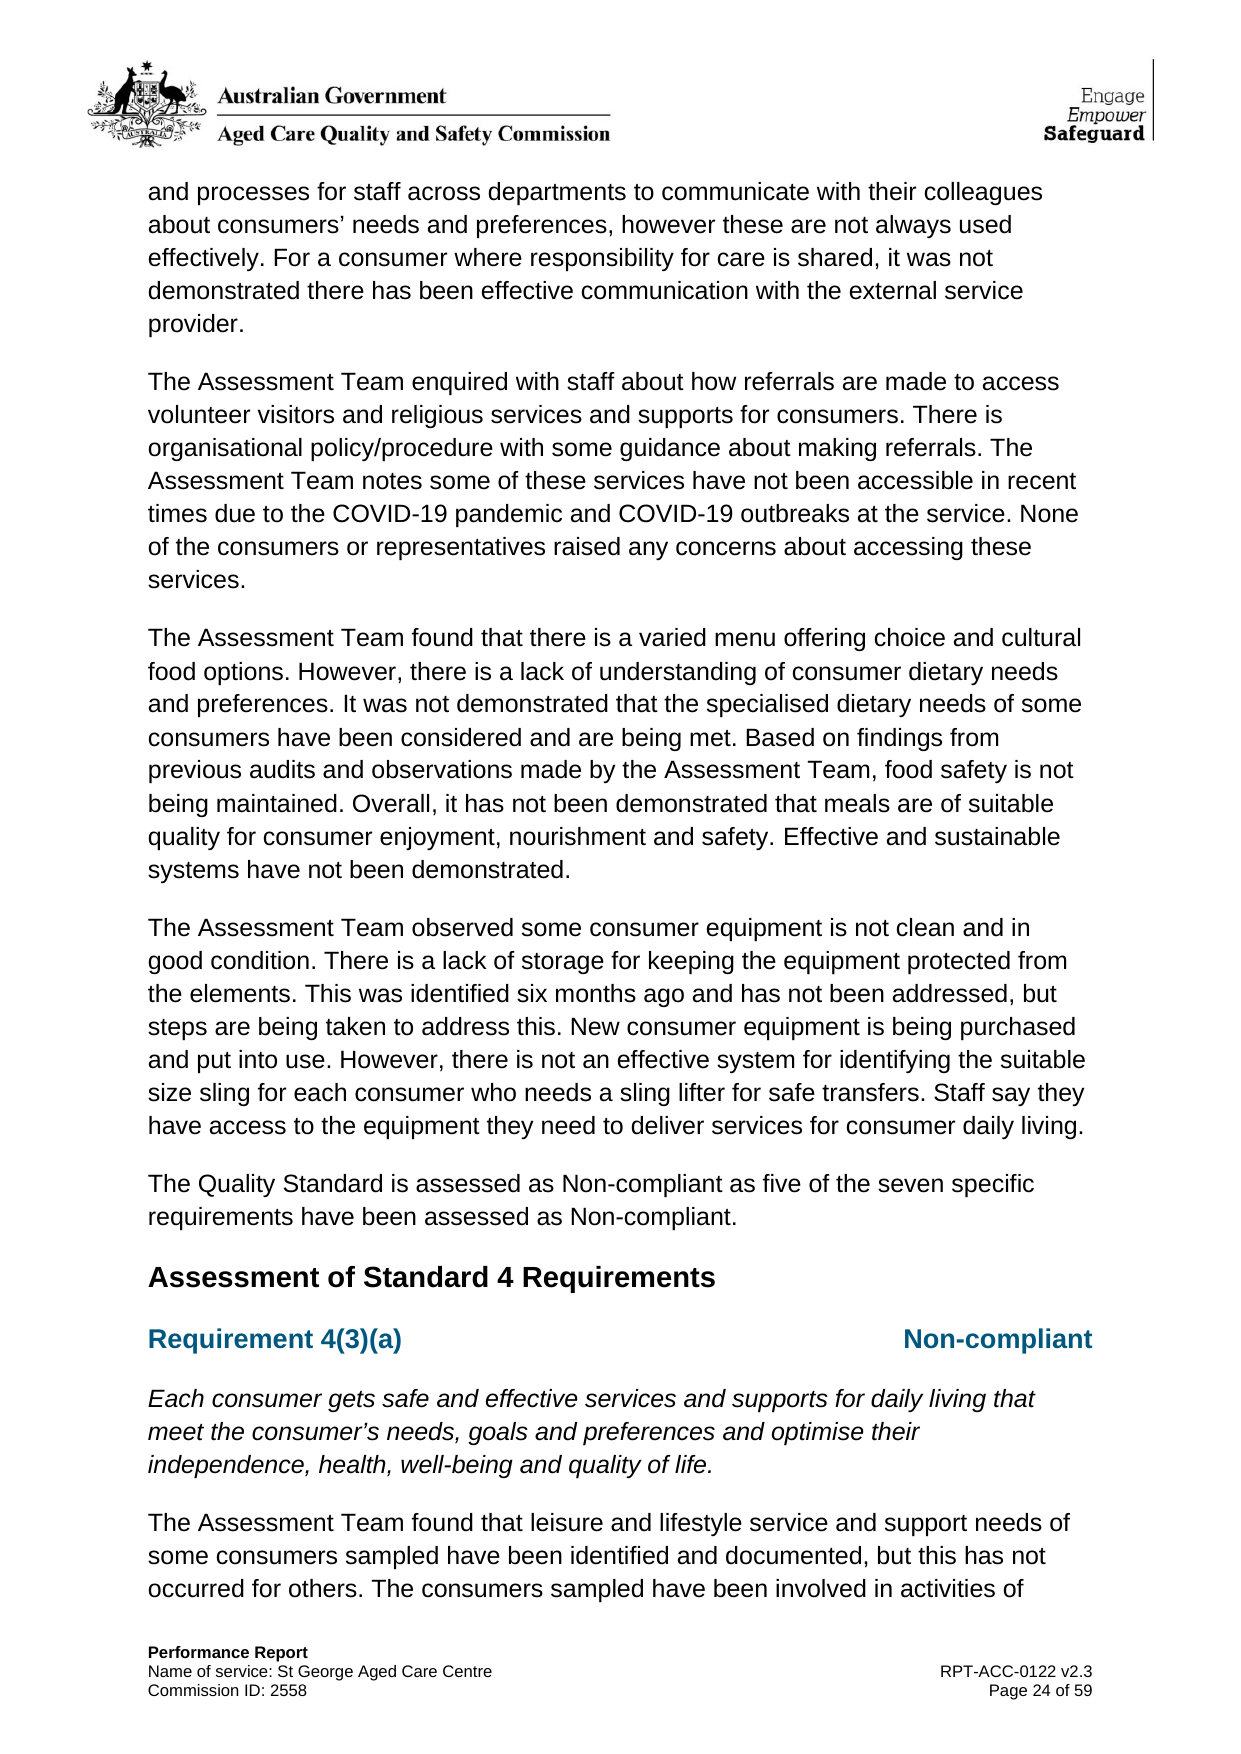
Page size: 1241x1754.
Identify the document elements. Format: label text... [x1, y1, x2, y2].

subtitle Assessment of Standard 4 Requirements [148, 1260, 1092, 1293]
subtitle Requirement 4(3)(a) Non-compliant [148, 1323, 1092, 1354]
text Each consumer gets safe and effective services and supports for daily living that meet the consumer’s needs, goals and preferences and optimise their independence, health, well-being and quality of life. [148, 1384, 1092, 1479]
text The Assessment Team found that there is a varied menu offering choice and cultural food options. However, there is a lack of understanding of consumer dietary needs and preferences. It was not demonstrated that the specialised dietary needs of some consumers have been considered and are being met. Based on findings from previous audits and observations made by the Assessment Team, food safety is not being maintained. Overall, it has not been demonstrated that meals are of suitable quality for consumer enjoyment, nourishment and safety. Effective and sustainable systems have not been demonstrated. [148, 623, 1092, 883]
picture [1, 0, 1241, 169]
text The Quality Standard is assessed as Non-compliant as five of the seven specific requirements have been assessed as Non-compliant. [148, 1169, 1092, 1231]
text The Assessment Team enquired with staff about how referrals are made to access volunteer visitors and religious services and supports for consumers. There is organisational policy/procedure with some guidance about making referrals. The Assessment Team notes some of these services have not been accessible in recent times due to the COVID-19 pandemic and COVID-19 outbreaks at the service. None of the consumers or representatives raised any concerns about accessing these services. [148, 367, 1092, 594]
text The Assessment Team observed some consumer equipment is not clean and in good condition. There is a lack of storage for keeping the equipment protected from the elements. This was identified six months ago and has not been addressed, but steps are being taken to address this. New consumer equipment is being purchased and put into use. However, there is not an effective system for identifying the suitable size sling for each consumer who needs a sling lifter for safe transfers. Staff say they have access to the equipment they need to deliver services for consumer daily living. [148, 913, 1092, 1139]
